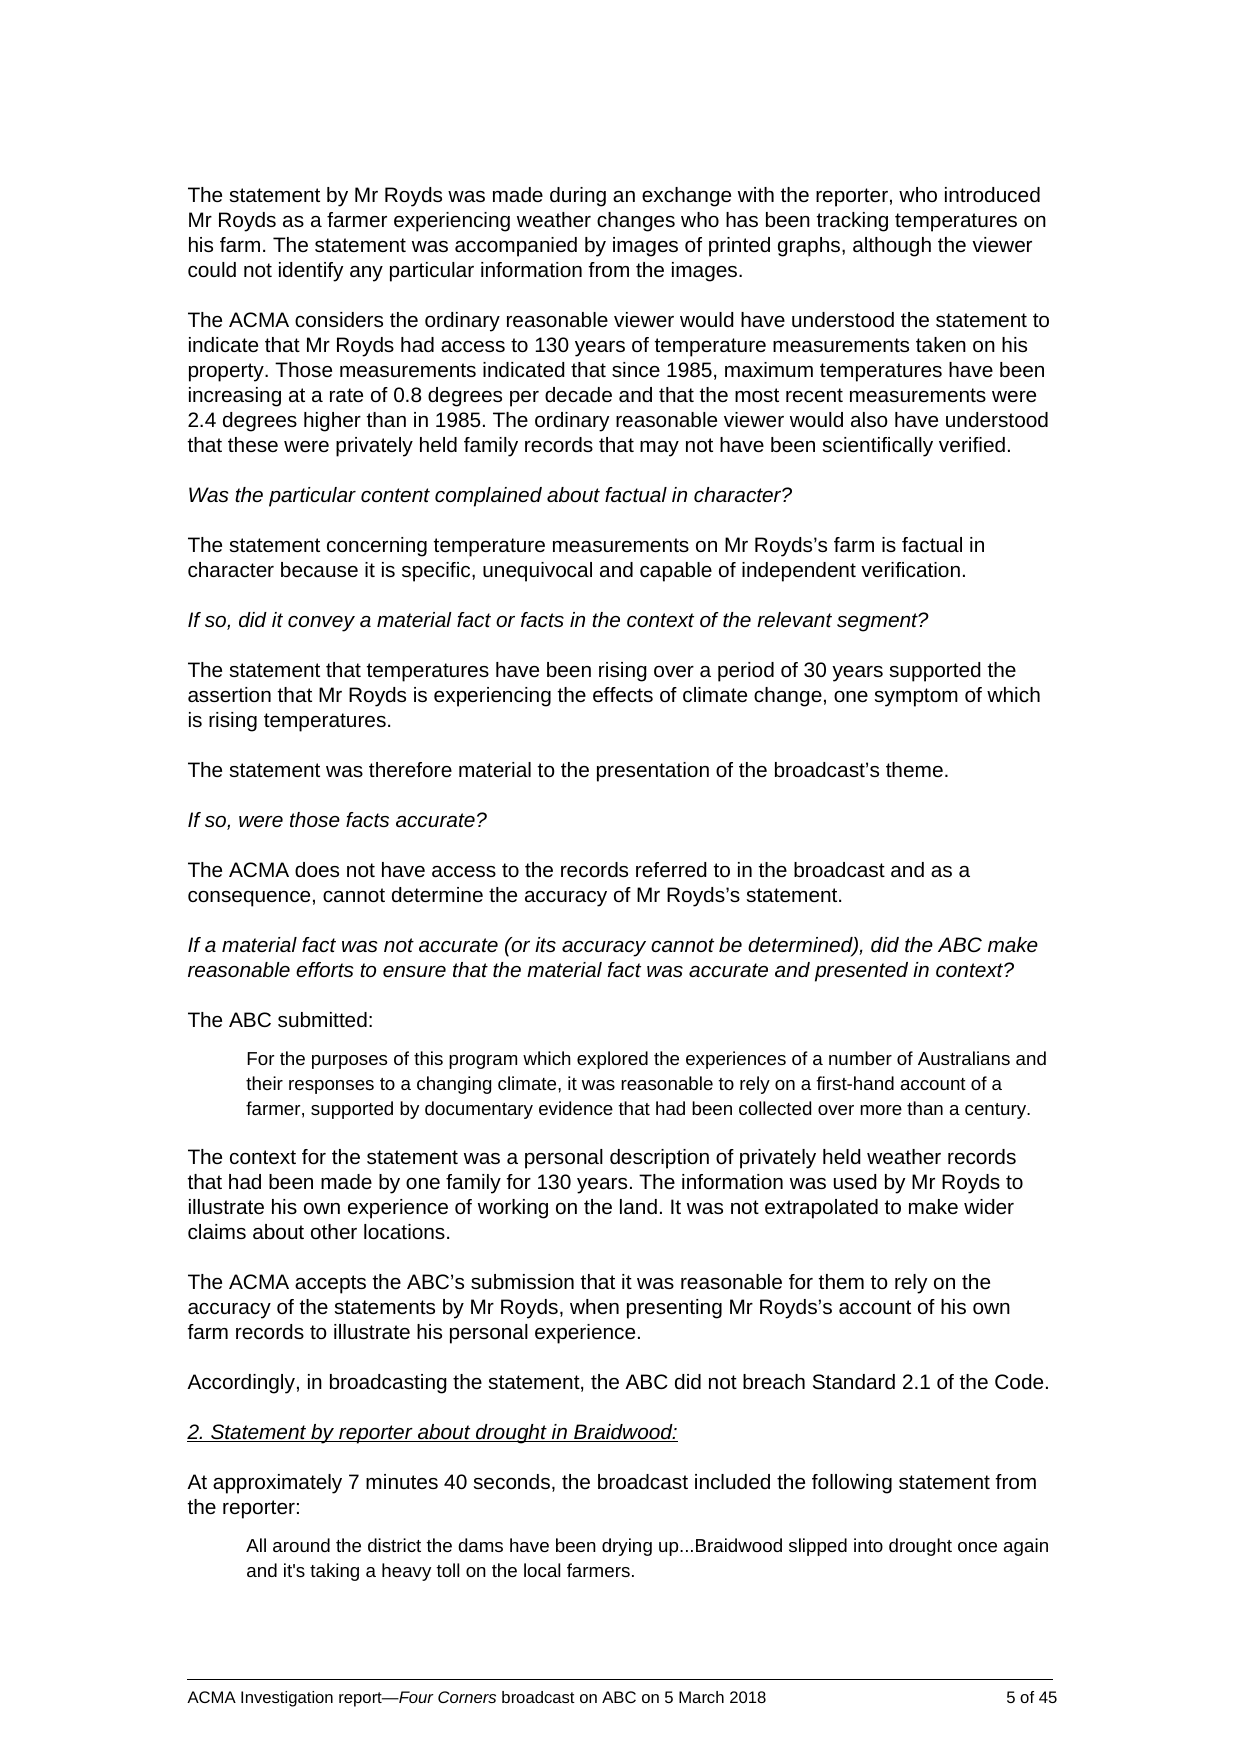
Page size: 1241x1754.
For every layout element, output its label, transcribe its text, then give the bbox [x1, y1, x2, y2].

text 2. Statement by reporter about drought in Braidwood: [187, 1419, 1053, 1444]
text If so, were those facts accurate? [187, 806, 1053, 831]
text The ACMA accepts the ABC’s submission that it was reasonable for them to rely on the accuracy of the statements by Mr Royds, when presenting Mr Royds’s account of his own farm records to illustrate his personal experience. [187, 1269, 1053, 1344]
text If a material fact was not accurate (or its accuracy cannot be determined), did the ABC make reasonable efforts to ensure that the material fact was accurate and presented in context? [187, 931, 1053, 981]
text The ACMA does not have access to the records referred to in the broadcast and as a consequence, cannot determine the accuracy of Mr Royds’s statement. [187, 856, 1053, 906]
text The ACMA considers the ordinary reasonable viewer would have understood the statement to indicate that Mr Royds had access to 130 years of temperature measurements taken on his property. Those measurements indicated that since 1985, maximum temperatures have been increasing at a rate of 0.8 degrees per decade and that the most recent measurements were 2.4 degrees higher than in 1985. The ordinary reasonable viewer would also have understood that these were privately held family records that may not have been scientifically verified. [187, 306, 1053, 456]
text At approximately 7 minutes 40 seconds, the broadcast included the following statement from the reporter: [187, 1469, 1053, 1519]
text For the purposes of this program which explored the experiences of a number of Australians and their responses to a changing climate, it was reasonable to rely on a first-hand account of a farmer, supported by documentary evidence that had been collected over more than a century. [246, 1044, 1053, 1119]
text The context for the statement was a personal description of privately held weather records that had been made by one family for 130 years. The information was used by Mr Royds to illustrate his own experience of working on the land. It was not extrapolated to make wider claims about other locations. [187, 1144, 1053, 1244]
text The statement by Mr Royds was made during an exchange with the reporter, who introduced Mr Royds as a farmer experiencing weather changes who has been tracking temperatures on his farm. The statement was accompanied by images of printed graphs, although the viewer could not identify any particular information from the images. [187, 181, 1053, 281]
text The statement concerning temperature measurements on Mr Royds’s farm is factual in character because it is specific, unequivocal and capable of independent verification. [187, 531, 1053, 581]
text Accordingly, in broadcasting the statement, the ABC did not breach Standard 2.1 of the Code. [187, 1369, 1053, 1394]
text All around the district the dams have been drying up...Braidwood slipped into drought once again and it's taking a heavy toll on the local farmers. [246, 1531, 1053, 1581]
text If so, did it convey a material fact or facts in the context of the relevant segment? [187, 606, 1053, 631]
text Was the particular content complained about factual in character? [187, 481, 1053, 506]
text The ABC submitted: [187, 1006, 1053, 1031]
text The statement that temperatures have been rising over a period of 30 years supported the assertion that Mr Royds is experiencing the effects of climate change, one symptom of which is rising temperatures. [187, 656, 1053, 731]
text The statement was therefore material to the presentation of the broadcast’s theme. [187, 756, 1053, 781]
